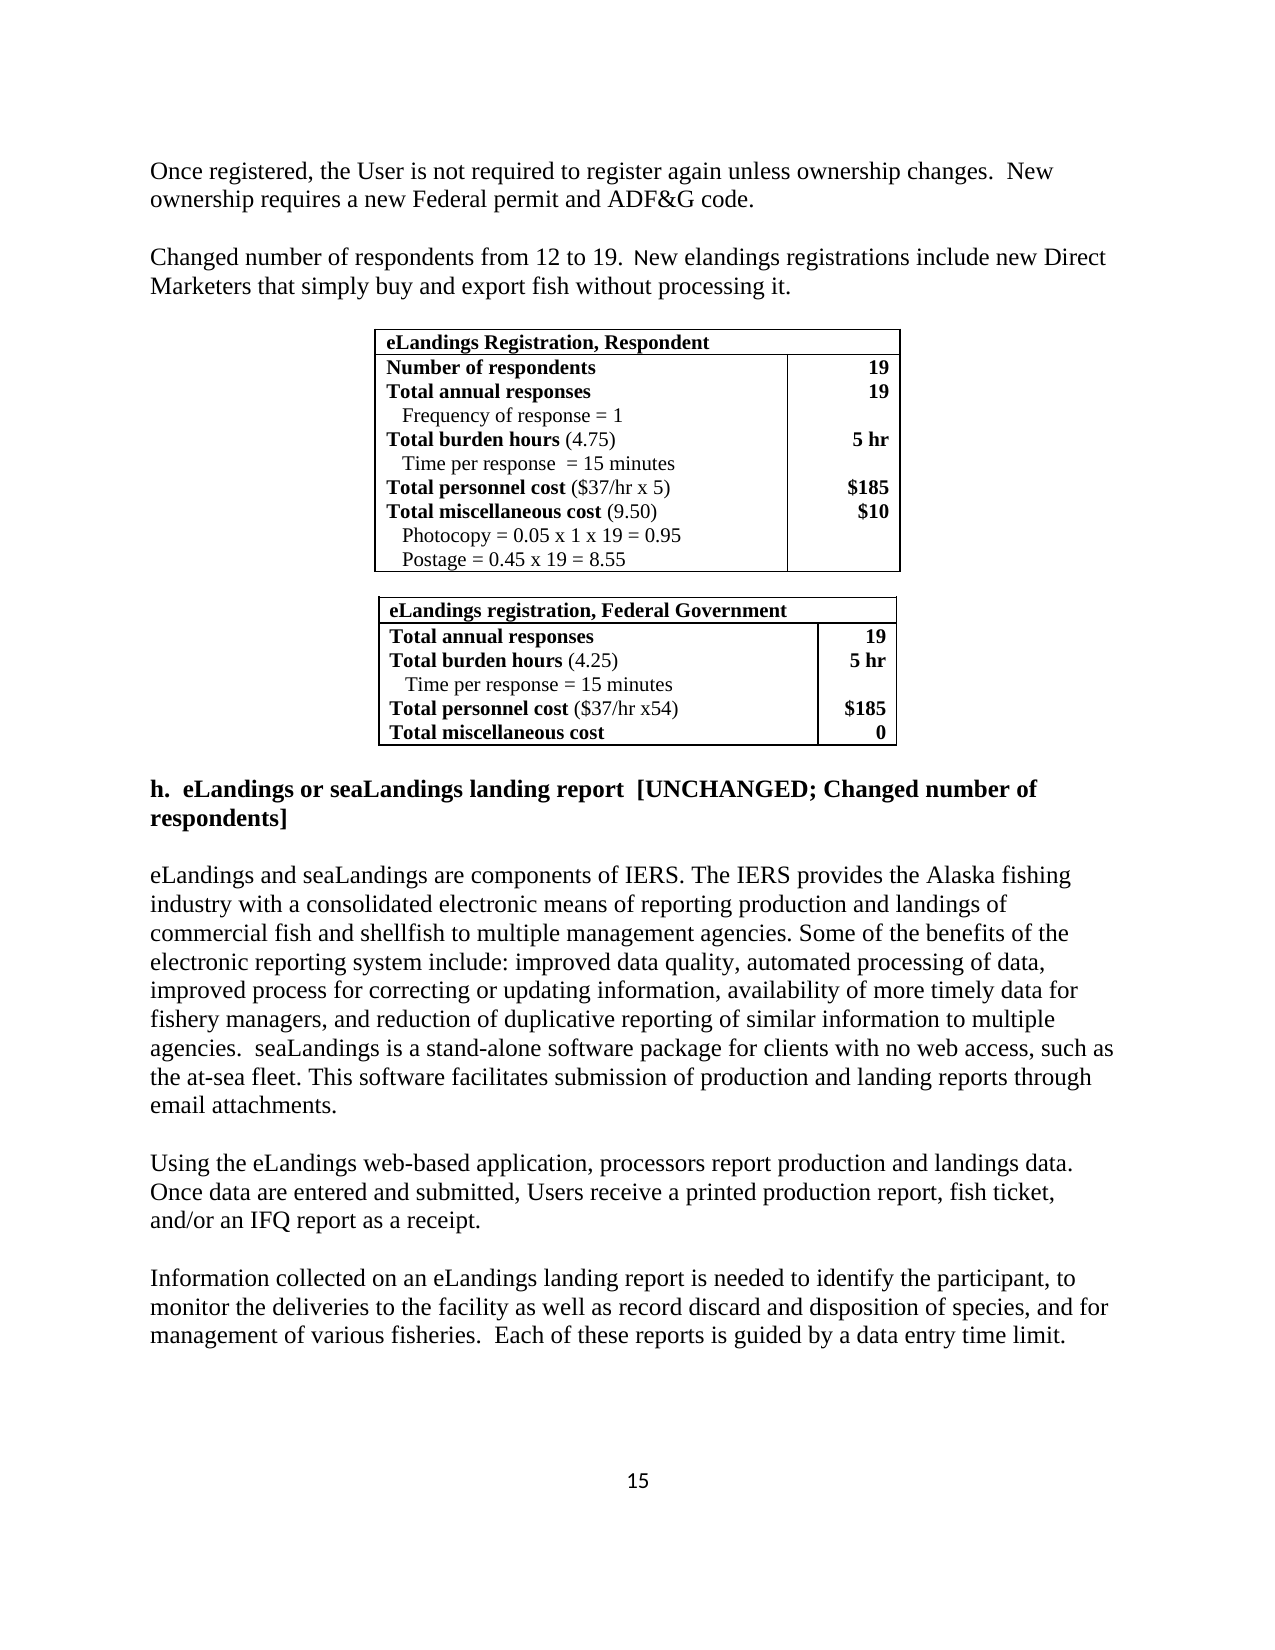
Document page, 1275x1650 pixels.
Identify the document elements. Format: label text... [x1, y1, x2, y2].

text h. eLandings or seaLandings landing report [UNCHANGED; Changed number of respondents] [150, 774, 1125, 832]
text Once registered, the User is not required to register again unless ownership changes. New ownership requires a new Federal permit and ADF&G code. [150, 156, 1125, 213]
text Using the eLandings web-based application, processors report production and landings data. Once data are entered and submitted, Users receive a printed production report, fish ticket, and/or an IFQ report as a receipt. [150, 1148, 1125, 1234]
text Information collected on an eLandings landing report is needed to identify the participant, to monitor the deliveries to the facility as well as record discard and disposition of species, and for management of various fisheries. Each of these reports is guided by a data entry time limit. [150, 1263, 1125, 1349]
table_cell Number of respondents Total annual responses Frequency of response = 1 Total burden hours (4.75) Time per response = 15 minutes Total personnel cost ($37/hr x 5) Total miscellaneous cost (9.50) Photocopy = 0.05 x 1 x 19 = 0.95 Postage = 0.45 x 19 = 8.55 [376, 355, 787, 571]
text Changed number of respondents from 12 to 19. New elandings registrations include new Direct Marketers that simply buy and export fish without processing it. [150, 242, 1125, 300]
text eLandings and seaLandings are components of IERS. The IERS provides the Alaska fishing industry with a consolidated electronic means of reporting production and landings of commercial fish and shellfish to multiple management agencies. Some of the benefits of the electronic reporting system include: improved data quality, automated processing of data, improved process for correcting or updating information, availability of more timely data for fishery managers, and reduction of duplicative reporting of similar information to multiple agencies. seaLandings is a stand-alone software package for clients with no web access, such as the at-sea fleet. This software facilitates submission of production and landing reports through email attachments. [150, 860, 1125, 1119]
table_cell Total annual responses Total burden hours (4.25) Time per response = 15 minutes Total personnel cost ($37/hr x54) Total miscellaneous cost [380, 624, 817, 744]
table_cell 19 19 5 hr $185 $10 [788, 355, 899, 571]
table_cell 19 5 hr $185 0 [819, 624, 896, 744]
table_header eLandings Registration, Respondent [376, 330, 899, 354]
table_header eLandings registration, Federal Government [380, 598, 896, 622]
